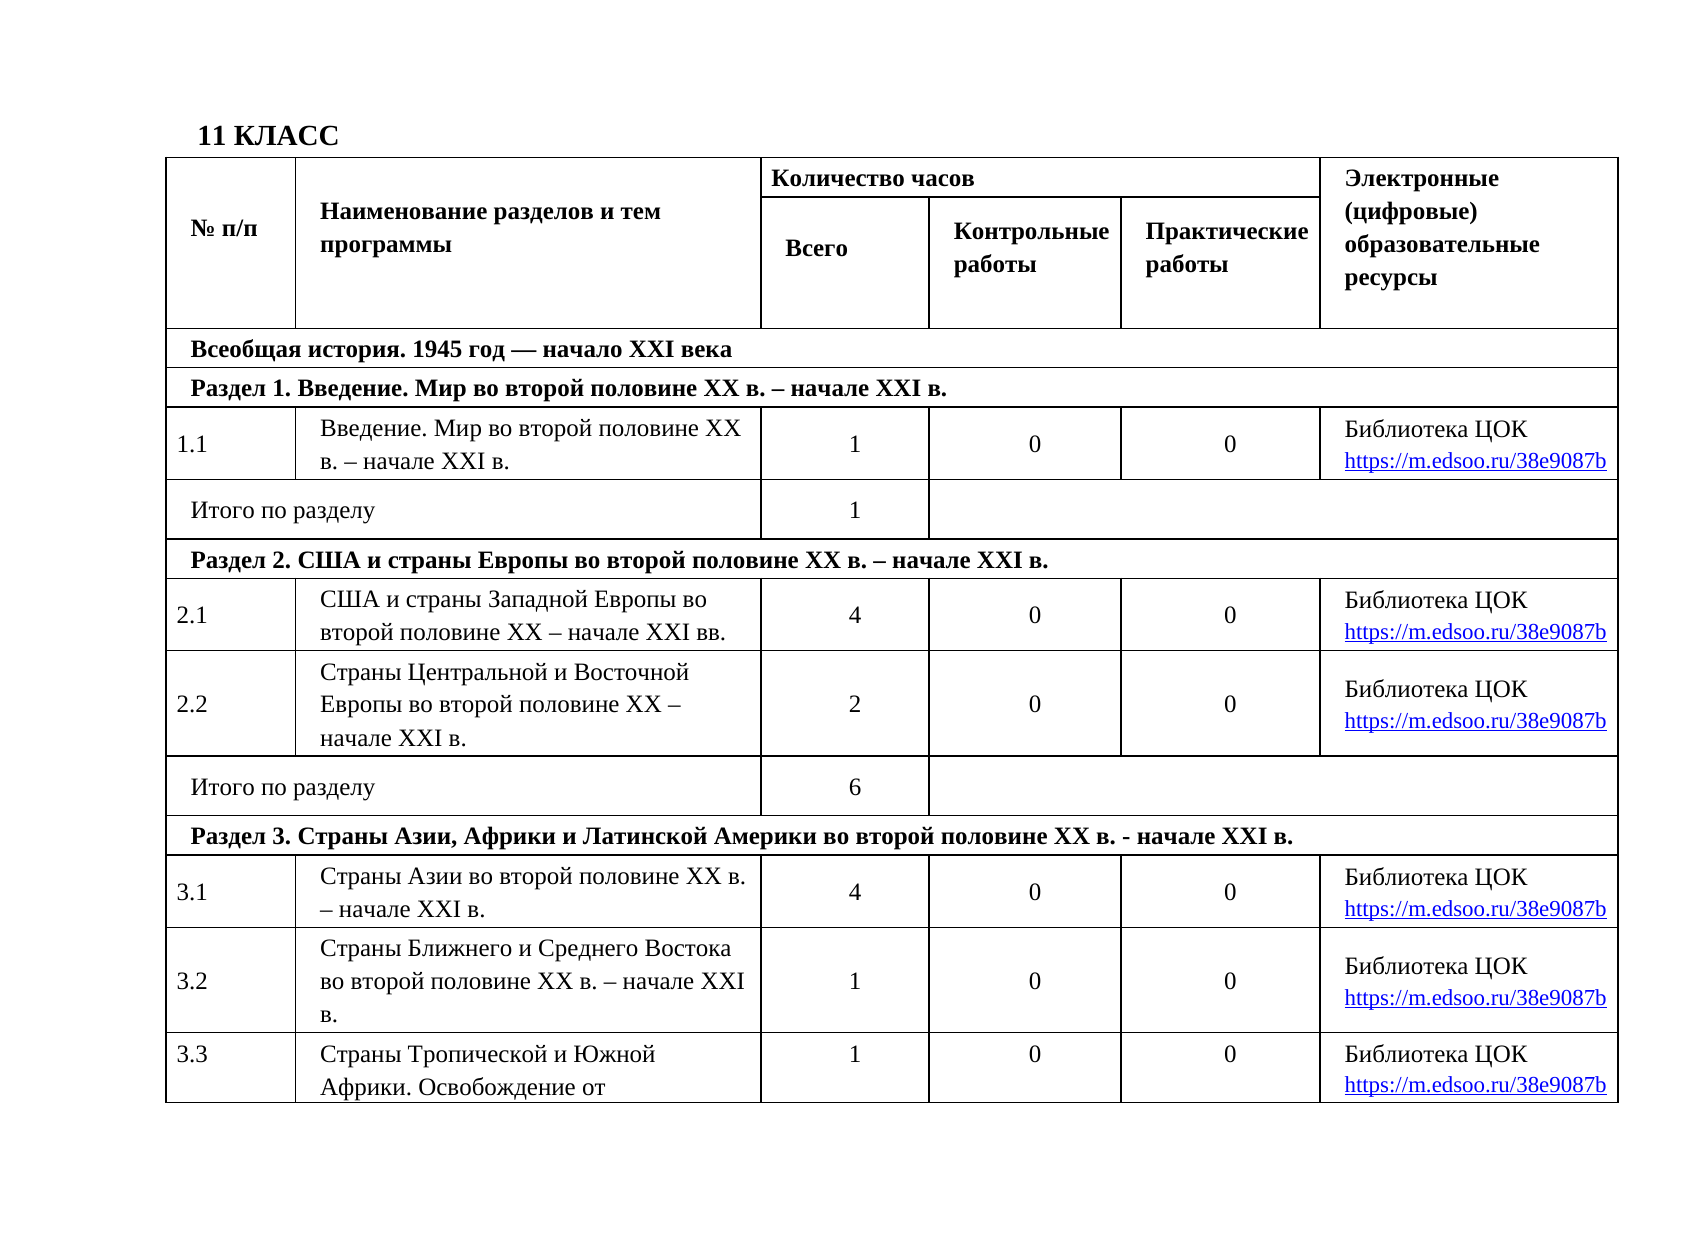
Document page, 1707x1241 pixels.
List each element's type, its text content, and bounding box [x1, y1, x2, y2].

table_header Количество часов [762, 158, 1319, 196]
text 11 КЛАСС [190, 118, 1618, 152]
table_cell 0 [930, 856, 1120, 926]
table_cell 1 [762, 408, 928, 478]
table_cell Всеобщая история. 1945 год — начало XXI века [167, 329, 1617, 367]
table_header № п/п [167, 158, 295, 327]
table_cell 4 [762, 856, 928, 926]
table_cell Библиотека ЦОК https://m.edsoo.ru/38e9087b [1321, 856, 1617, 926]
table_cell 0 [930, 579, 1120, 650]
table_header Наименование разделов и тем программы [296, 158, 760, 327]
table_cell Страны Азии во второй половине ХХ в. – начале ХХI в. [296, 856, 760, 926]
table_cell 0 [930, 651, 1120, 755]
table_cell 6 [762, 757, 928, 815]
table_cell Раздел 2. США и страны Европы во второй половине XX в. – начале XXI в. [167, 540, 1617, 577]
table_cell 0 [1122, 928, 1319, 1032]
table_cell Страны Ближнего и Среднего Востока во второй половине ХХ в. – начале ХХI в. [296, 928, 760, 1032]
table_cell Библиотека ЦОК https://m.edsoo.ru/38e9087b [1321, 651, 1617, 755]
table_cell 0 [930, 928, 1120, 1032]
table_cell Контрольные работы [930, 198, 1120, 327]
table_cell Итого по разделу [167, 480, 760, 538]
table_cell 0 [1122, 1033, 1319, 1101]
table_cell 1 [762, 928, 928, 1032]
table_cell 0 [930, 1033, 1120, 1101]
table_cell 0 [1122, 651, 1319, 755]
table_cell Введение. Мир во второй половине XX в. – начале XXI в. [296, 408, 760, 478]
table_cell Библиотека ЦОК https://m.edsoo.ru/38e9087b [1321, 408, 1617, 478]
table_cell Практические работы [1122, 198, 1319, 327]
table_cell 4 [762, 579, 928, 650]
table_cell 0 [1122, 579, 1319, 650]
table_cell 0 [1122, 856, 1319, 926]
table_cell 0 [930, 408, 1120, 478]
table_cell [1321, 928, 1617, 1032]
table_cell США и страны Западной Европы во второй половине ХХ – начале XXI вв. [296, 579, 760, 650]
table_cell Раздел 3. Страны Азии, Африки и Латинской Америки во второй половине ХХ в. - начале XXI в. [167, 816, 1617, 854]
table_cell 3.2 [167, 928, 295, 1032]
table_cell 1 [762, 1033, 928, 1101]
table_cell [930, 757, 1617, 815]
table_cell 2 [762, 651, 928, 755]
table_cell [1321, 1033, 1617, 1101]
table_cell 3.3 [167, 1033, 295, 1101]
table_cell 1.1 [167, 408, 295, 478]
table_cell Итого по разделу [167, 757, 760, 815]
table_cell [930, 480, 1617, 538]
table_cell 3.1 [167, 856, 295, 926]
table_cell 2.2 [167, 651, 295, 755]
table_header Электронные (цифровые) образовательные ресурсы [1321, 158, 1617, 327]
table_cell Страны Центральной и Восточной Европы во второй половине ХХ – начале ХХI в. [296, 651, 760, 755]
table_cell 1 [762, 480, 928, 538]
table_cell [296, 1033, 760, 1101]
table_cell Всего [762, 198, 928, 327]
table_cell 2.1 [167, 579, 295, 650]
table_cell Раздел 1. Введение. Мир во второй половине XX в. – начале XXI в. [167, 368, 1617, 406]
table_cell 0 [1122, 408, 1319, 478]
table_cell Библиотека ЦОК https://m.edsoo.ru/38e9087b [1321, 579, 1617, 650]
